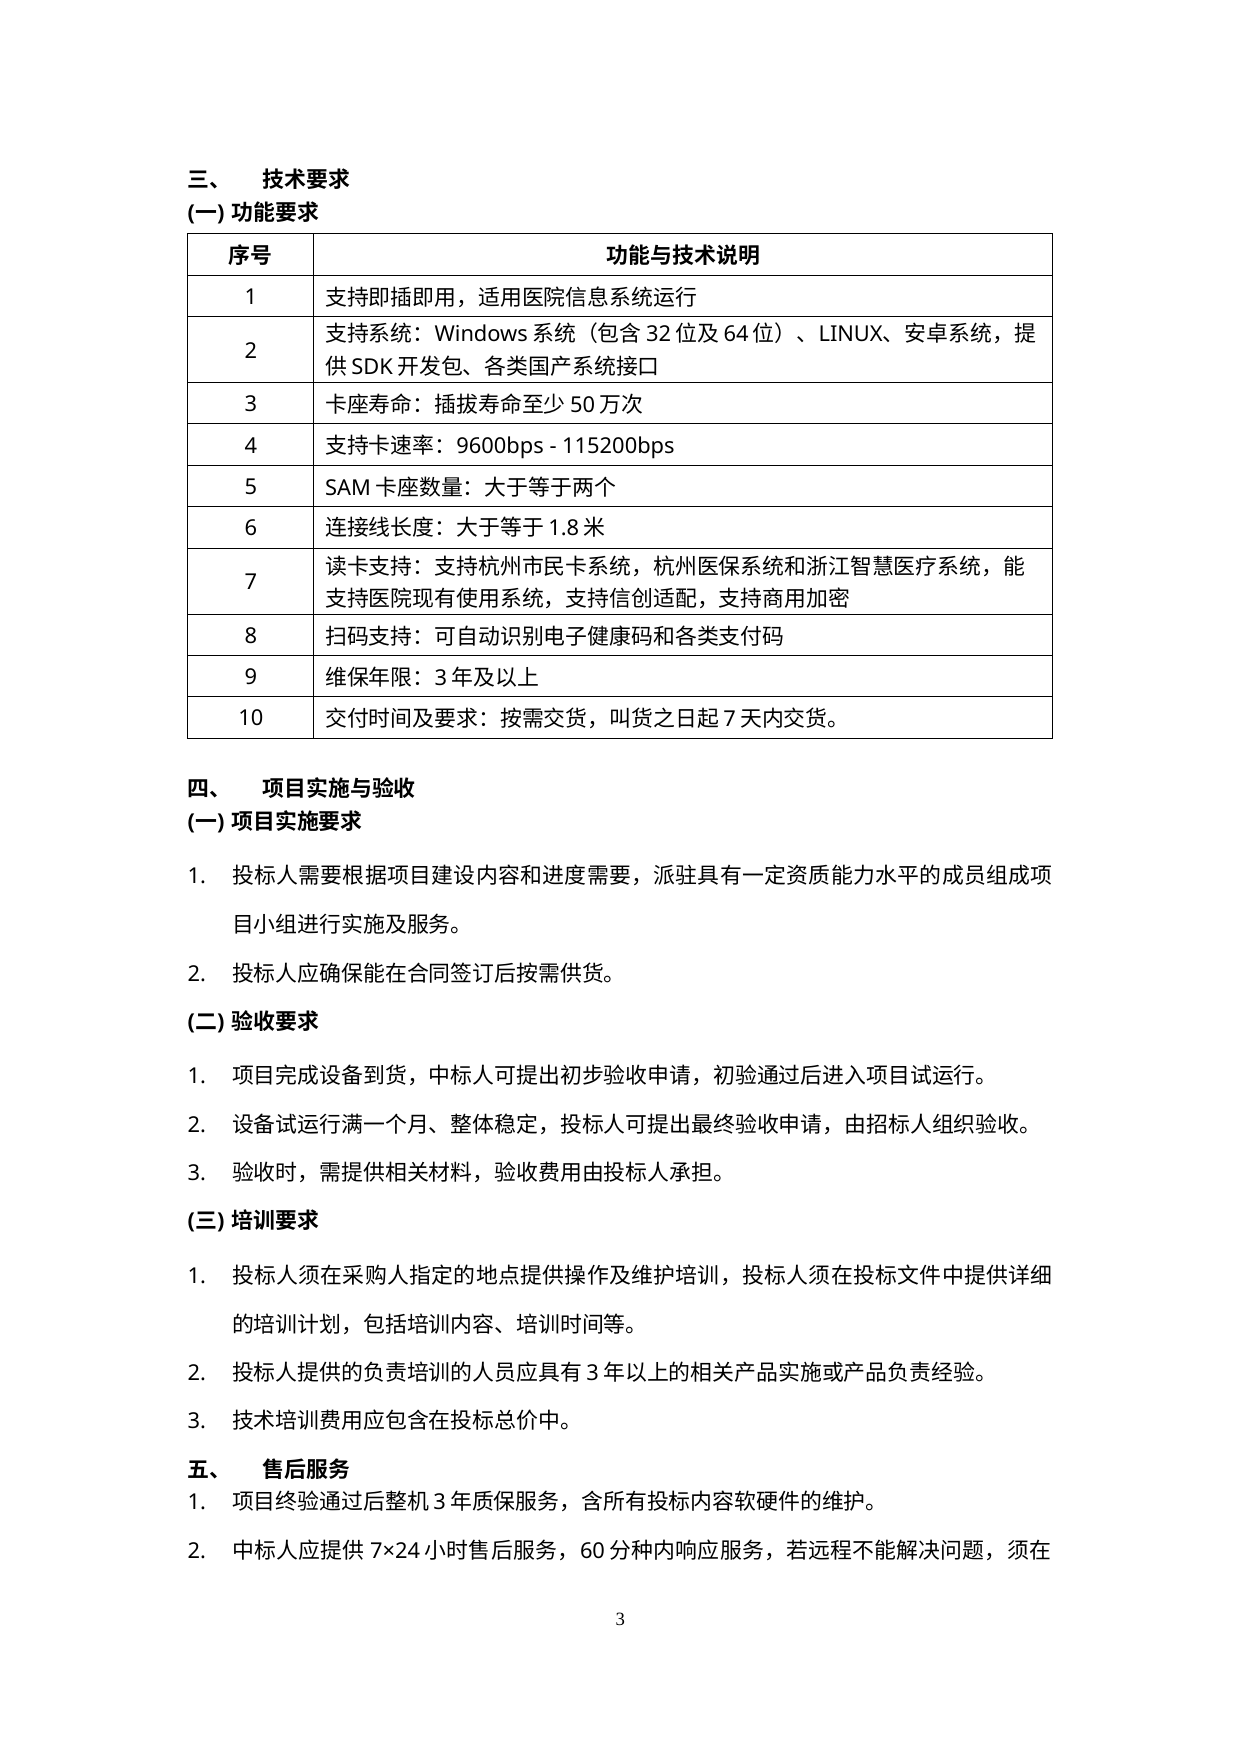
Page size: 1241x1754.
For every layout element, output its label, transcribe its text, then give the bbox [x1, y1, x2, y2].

table_cell 3 [188, 383, 313, 423]
table_cell 支持卡速率：9600bps - 115200bps [314, 424, 1052, 465]
table_cell 维保年限：3年及以上 [314, 656, 1052, 696]
subtitle 技术要求 [187, 162, 1053, 194]
table_cell 1 [188, 276, 313, 316]
table_cell 4 [188, 424, 313, 465]
table_cell 10 [188, 697, 313, 737]
subtitle 项目实施与验收 [187, 771, 1053, 803]
table_cell 读卡支持：支持杭州市民卡系统，杭州医保系统和浙江智慧医疗系统，能支持医院现有使用系统，支持信创适配，支持商用加密 [314, 549, 1052, 613]
list 验收要求 [187, 1003, 1053, 1036]
table_cell 卡座寿命：插拔寿命至少50万次 [314, 383, 1052, 423]
list 投标人须在采购人指定的地点提供操作及维护培训，投标人须在投标文件中提供详细的培训计划，包括培训内容、培训时间等。 [187, 1258, 1053, 1339]
list 投标人提供的负责培训的人员应具有3年以上的相关产品实施或产品负责经验。 [187, 1355, 1053, 1387]
table_cell 8 [188, 615, 313, 655]
list 投标人应确保能在合同签订后按需供货。 [187, 955, 1053, 988]
table_cell 连接线长度：大于等于1.8米 [314, 507, 1052, 547]
table_cell 6 [188, 507, 313, 547]
list 项目终验通过后整机3年质保服务，含所有投标内容软硬件的维护。 [187, 1484, 1053, 1516]
list 验收时，需提供相关材料，验收费用由投标人承担。 [187, 1155, 1053, 1187]
table_cell 扫码支持：可自动识别电子健康码和各类支付码 [314, 615, 1052, 655]
list 项目完成设备到货，中标人可提出初步验收申请，初验通过后进入项目试运行。 [187, 1058, 1053, 1091]
table_cell 交付时间及要求：按需交货，叫货之日起7天内交货。 [314, 697, 1052, 737]
table_cell 支持系统：Windows系统（包含32位及64位）、LINUX、安卓系统，提供SDK开发包、各类国产系统接口 [314, 317, 1052, 382]
table_cell SAM卡座数量：大于等于两个 [314, 466, 1052, 506]
list 技术培训费用应包含在投标总价中。 [187, 1403, 1053, 1436]
list 投标人需要根据项目建设内容和进度需要，派驻具有一定资质能力水平的成员组成项目小组进行实施及服务。 [187, 858, 1053, 939]
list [187, 1532, 1053, 1565]
table_header 序号 [188, 234, 313, 274]
table_header 功能与技术说明 [314, 234, 1052, 274]
list 项目实施要求 [187, 803, 1053, 836]
table_cell 2 [188, 317, 313, 382]
table_cell 7 [188, 549, 313, 613]
subtitle 售后服务 [187, 1451, 1053, 1484]
list 功能要求 [187, 194, 1053, 227]
list 培训要求 [187, 1203, 1053, 1236]
table_cell 5 [188, 466, 313, 506]
table_cell 9 [188, 656, 313, 696]
list 设备试运行满一个月、整体稳定，投标人可提出最终验收申请，由招标人组织验收。 [187, 1106, 1053, 1139]
table_cell 支持即插即用，适用医院信息系统运行 [314, 276, 1052, 316]
